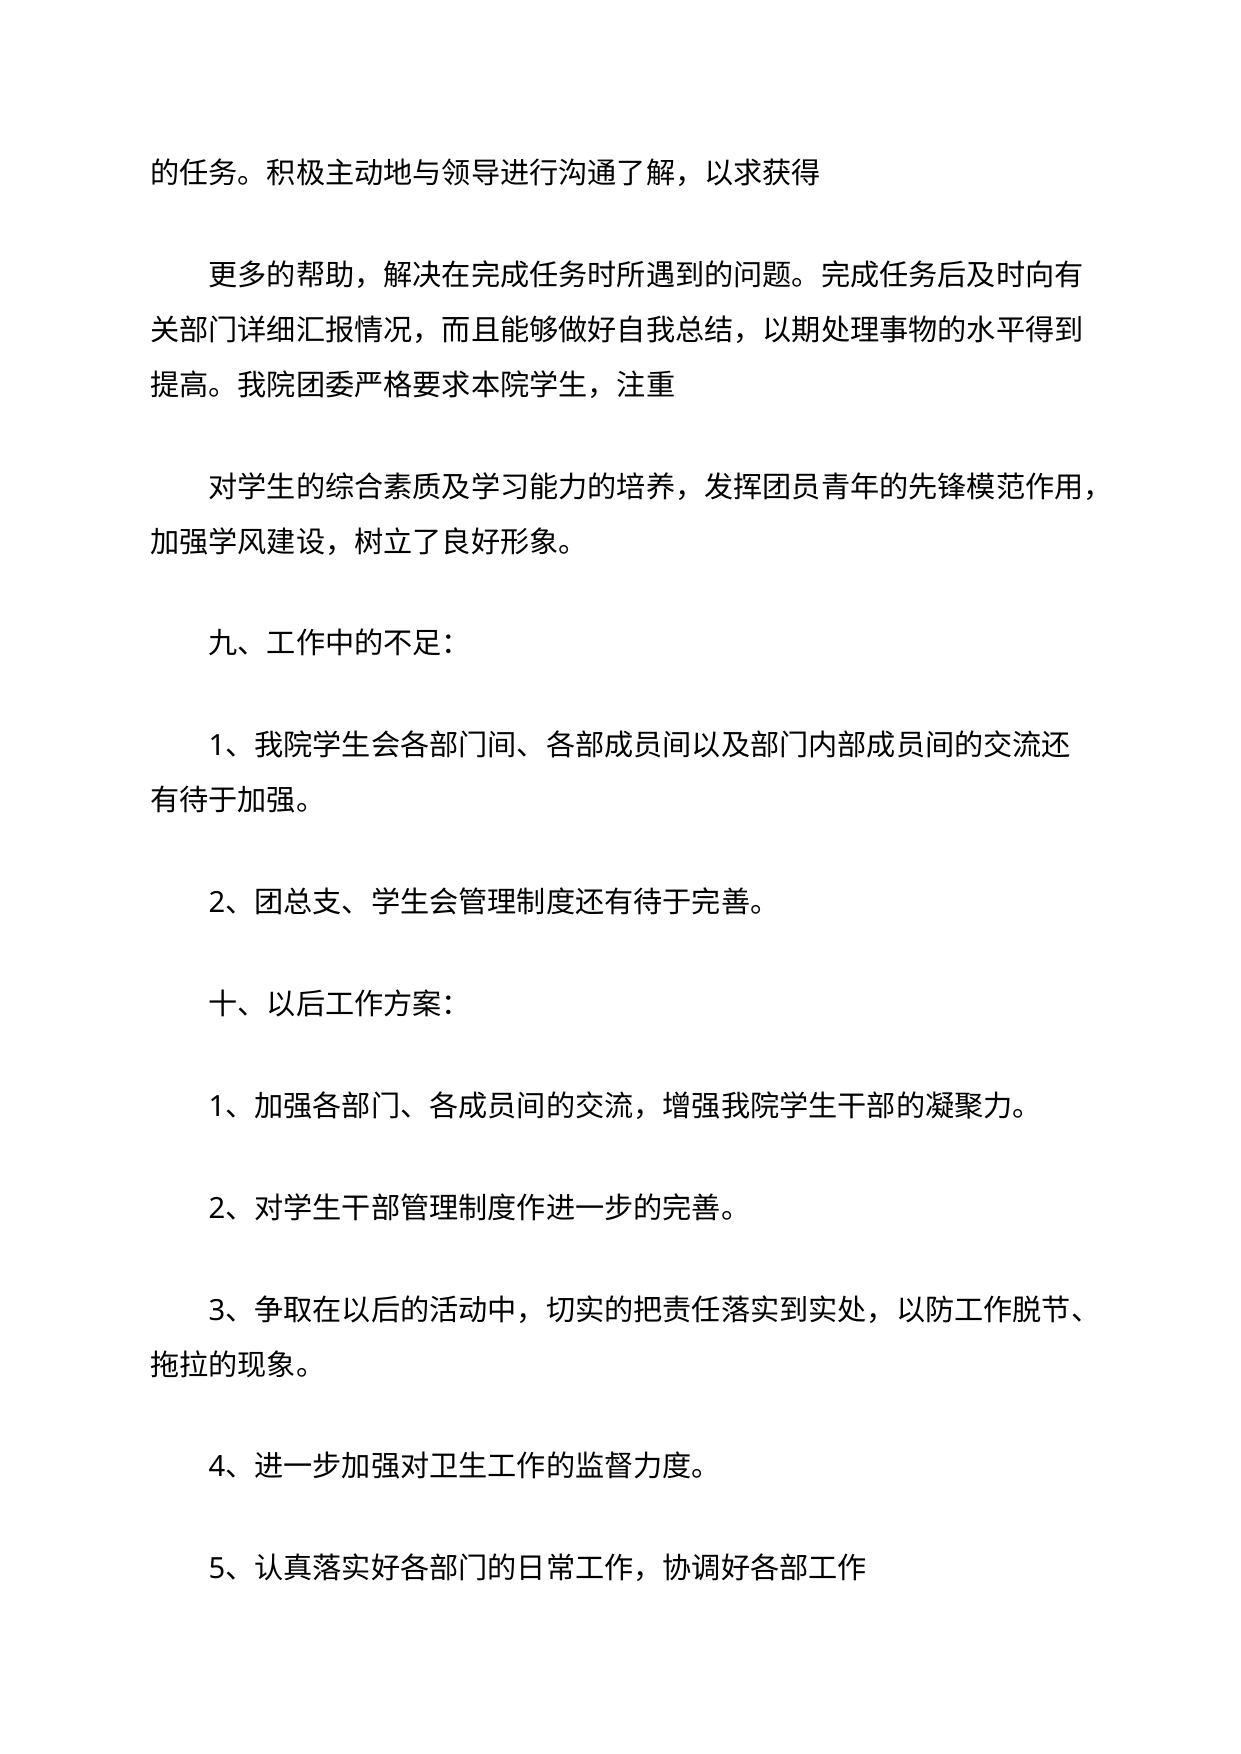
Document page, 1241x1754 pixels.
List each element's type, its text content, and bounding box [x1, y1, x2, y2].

text 更多的帮助，解决在完成任务时所遇到的问题。完成任务后及时向有关部门详细汇报情况，而且能够做好自我总结，以期处理事物的水平得到提高。我院团委严格要求本院学生，注重 [150, 252, 1090, 404]
text 2、团总支、学生会管理制度还有待于完善。 [150, 878, 1090, 921]
text 1、加强各部门、各成员间的交流，增强我院学生干部的凝聚力。 [150, 1082, 1090, 1125]
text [150, 150, 1090, 192]
text 5、认真落实好各部门的日常工作，协调好各部工作 [150, 1545, 1090, 1587]
text 对学生的综合素质及学习能力的培养，发挥团员青年的先锋模范作用，加强学风建设，树立了良好形象。 [150, 463, 1090, 561]
text 十、以后工作方案： [150, 981, 1090, 1023]
text 九、工作中的不足： [150, 620, 1090, 662]
text 3、争取在以后的活动中，切实的把责任落实到实处，以防工作脱节、拖拉的现象。 [150, 1286, 1090, 1383]
text 4、进一步加强对卫生工作的监督力度。 [150, 1443, 1090, 1485]
text 2、对学生干部管理制度作进一步的完善。 [150, 1184, 1090, 1227]
text 1、我院学生会各部门间、各部成员间以及部门内部成员间的交流还有待于加强。 [150, 722, 1090, 819]
